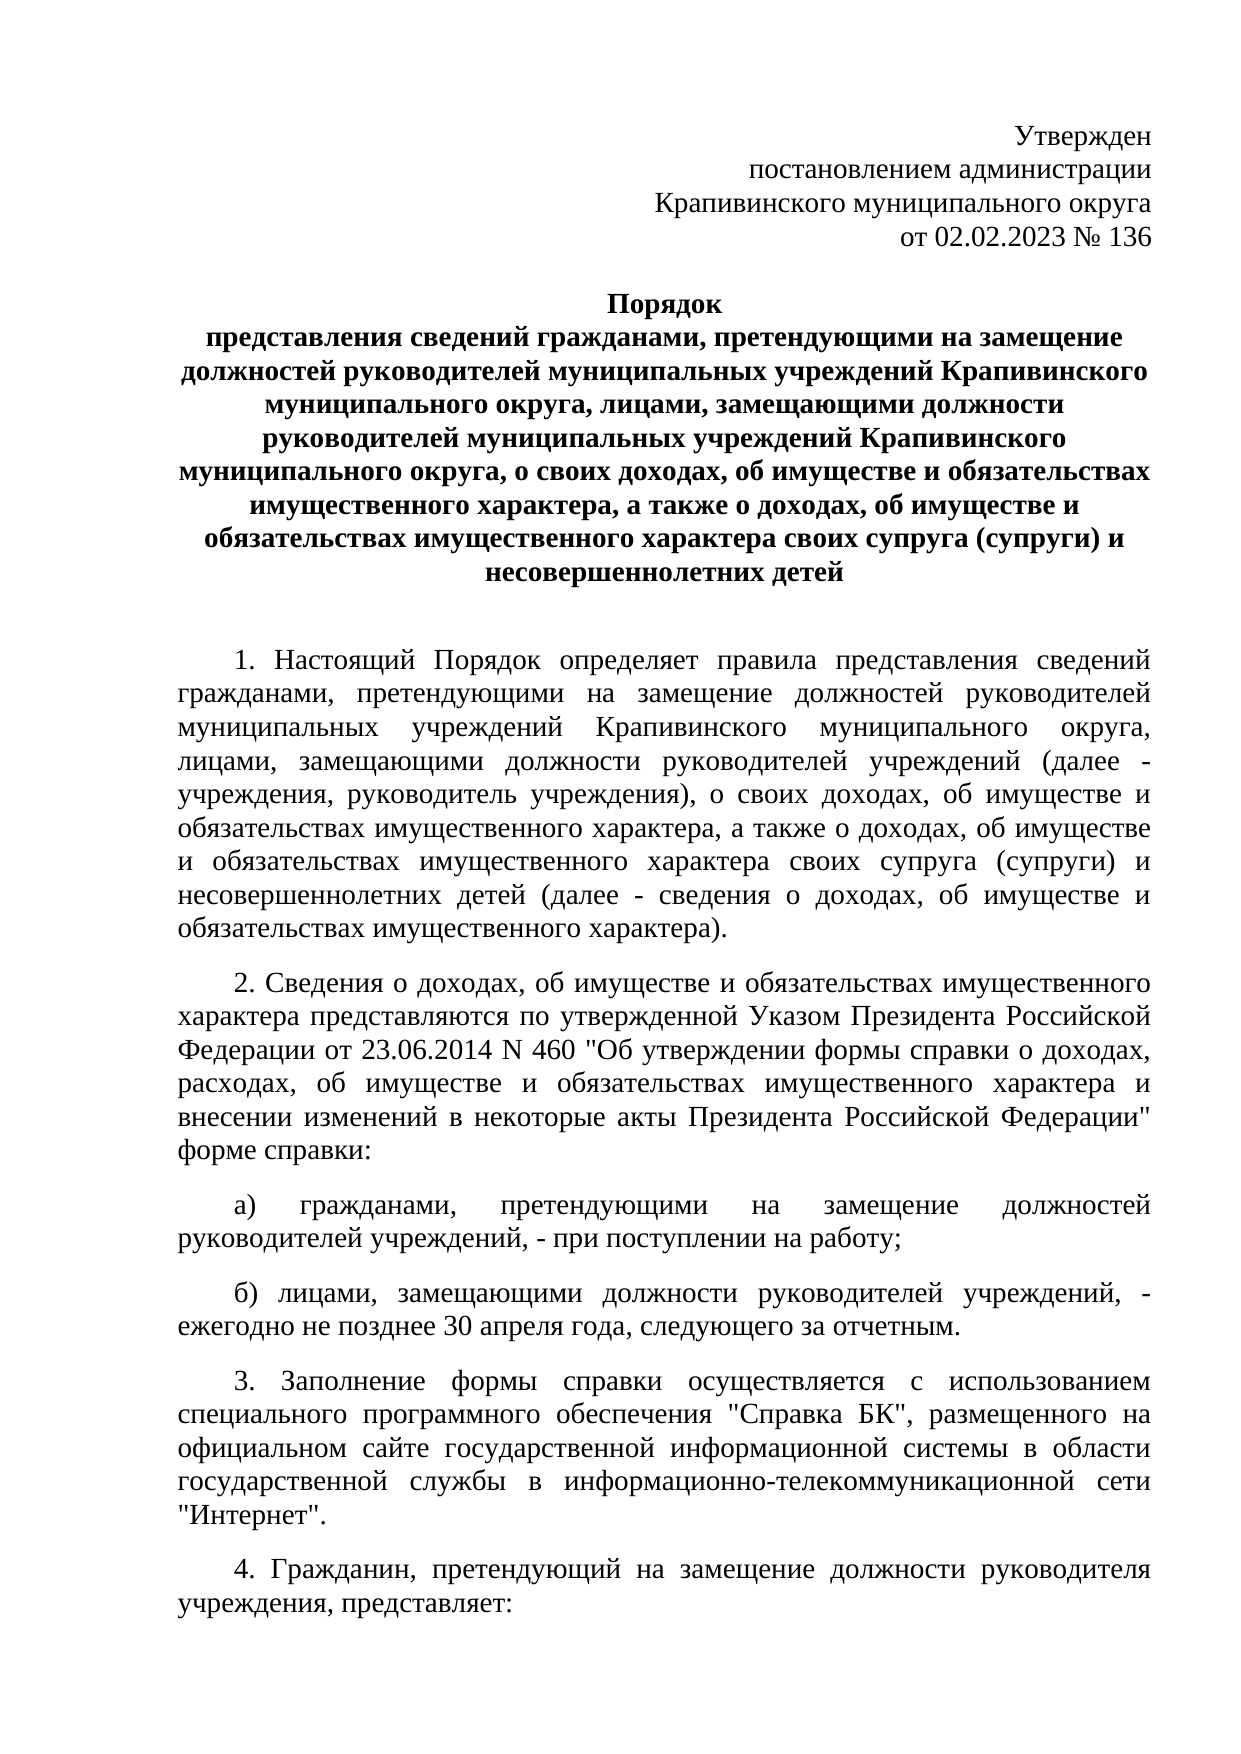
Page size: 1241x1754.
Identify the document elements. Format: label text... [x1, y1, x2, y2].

text от 02.02.2023 № 136 [177, 219, 1152, 252]
title Порядок [177, 286, 1152, 319]
text б) лицами, замещающими должности руководителей учреждений, - ежегодно не позднее 30 апреля года, следующего за отчетным. [177, 1275, 1152, 1342]
text представления сведений гражданами, претендующими на замещение должностей руководителей муниципальных учреждений Крапивинского муниципального округа, лицами, замещающими должности руководителей муниципальных учреждений Крапивинского муниципального округа, о своих доходах, об имуществе и обязательствах имущественного характера, а также о доходах, об имуществе и обязательствах имущественного характера своих супруга (супруги) и несовершеннолетних детей [177, 319, 1152, 588]
text 1. Настоящий Порядок определяет правила представления сведений гражданами, претендующими на замещение должностей руководителей муниципальных учреждений Крапивинского муниципального округа, лицами, замещающими должности руководителей учреждений (далее - учреждения, руководитель учреждения), о своих доходах, об имуществе и обязательствах имущественного характера, а также о доходах, об имуществе и обязательствах имущественного характера своих супруга (супруги) и несовершеннолетних детей (далее - сведения о доходах, об имуществе и обязательствах имущественного характера). [177, 642, 1152, 944]
text Утвержден [177, 118, 1152, 152]
text постановлением администрации [177, 152, 1152, 185]
text 2. Сведения о доходах, об имуществе и обязательствах имущественного характера представляются по утвержденной Указом Президента Российской Федерации от 23.06.2014 N 460 "Об утверждении формы справки о доходах, расходах, об имуществе и обязательствах имущественного характера и внесении изменений в некоторые акты Президента Российской Федерации" форме справки: [177, 965, 1152, 1166]
text Крапивинского муниципального округа [177, 185, 1152, 219]
text а) гражданами, претендующими на замещение должностей руководителей учреждений, - при поступлении на работу; [177, 1187, 1152, 1254]
text 4. Гражданин, претендующий на замещение должности руководителя учреждения, представляет: [177, 1551, 1152, 1618]
text 3. Заполнение формы справки осуществляется с использованием специального программного обеспечения "Справка БК", размещенного на официальном сайте государственной информационной системы в области государственной службы в информационно-телекоммуникационной сети "Интернет". [177, 1363, 1152, 1530]
